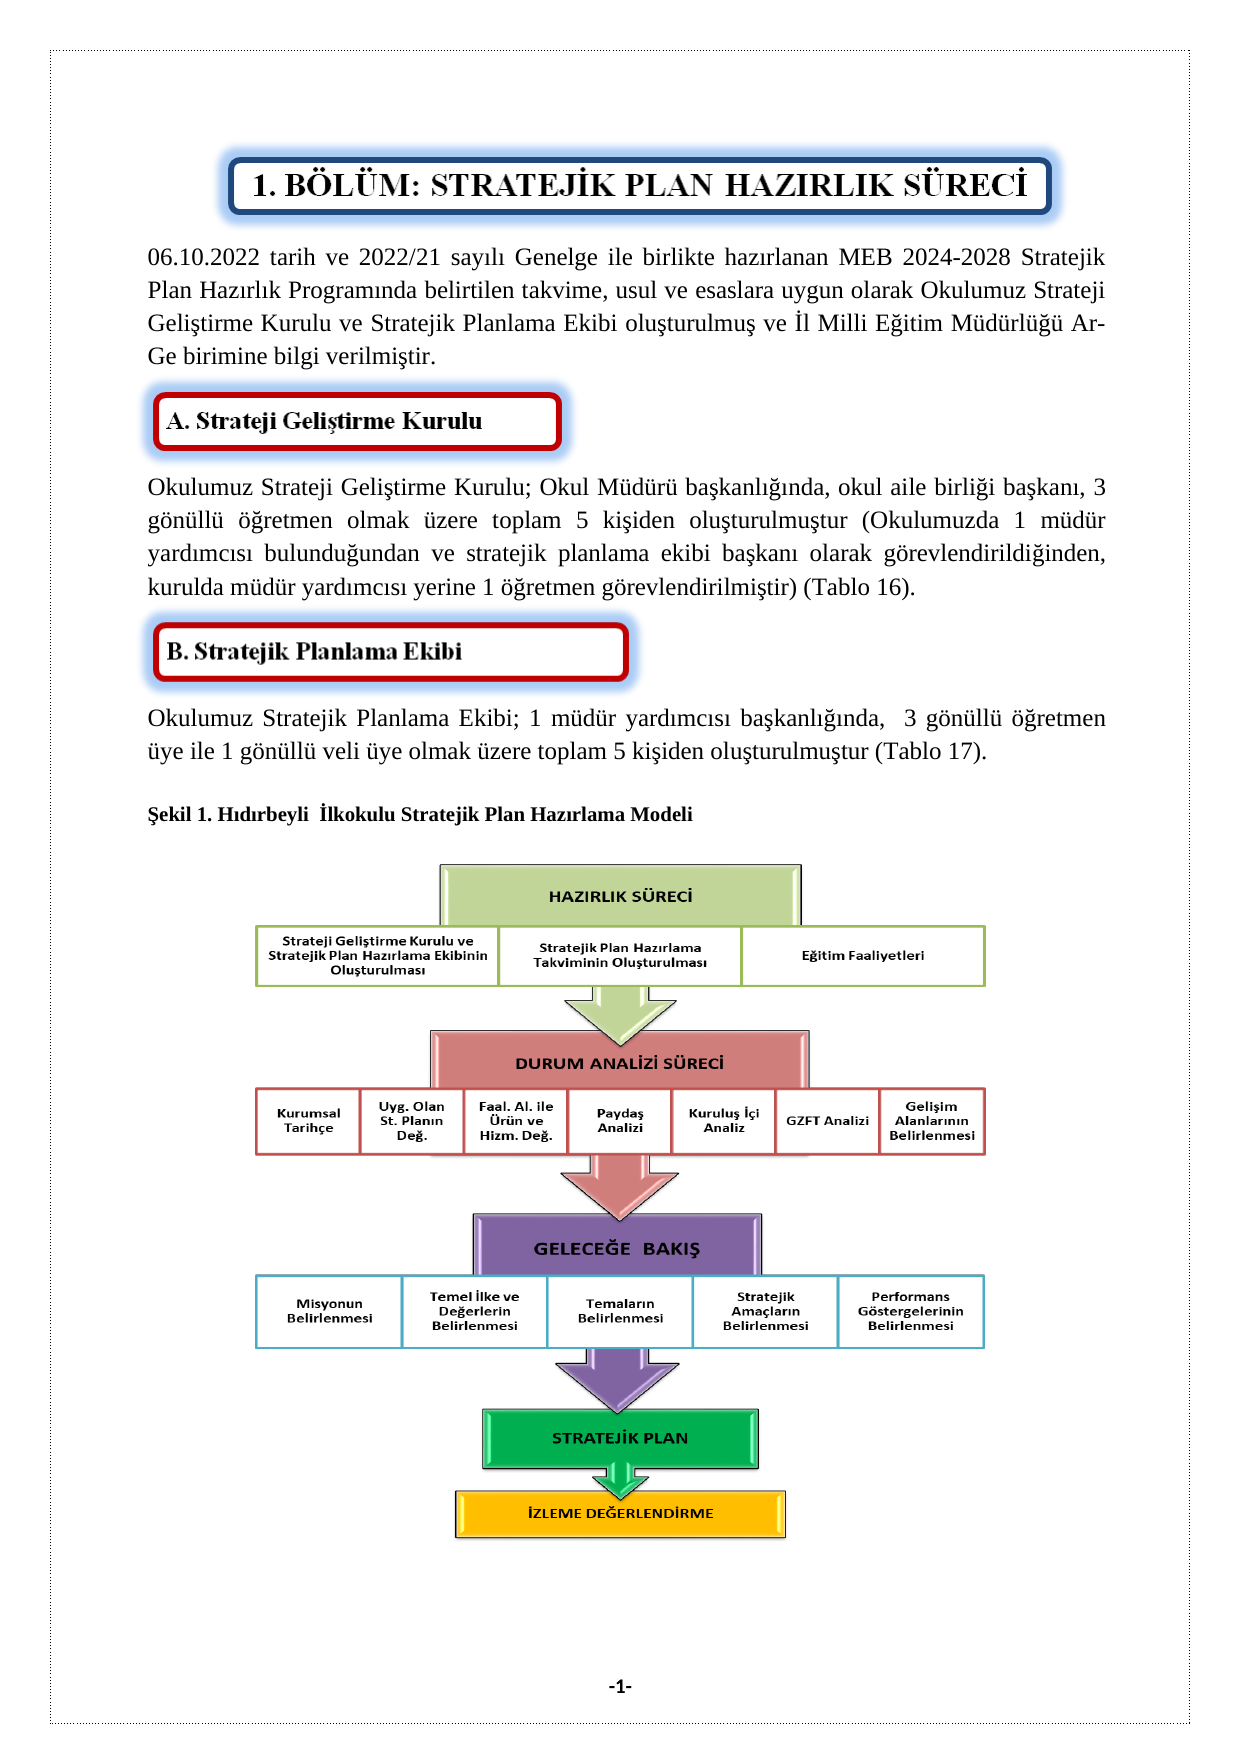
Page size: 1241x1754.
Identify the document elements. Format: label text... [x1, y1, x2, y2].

subtitle 06.10.2022 tarih ve 2022/21 sayılı Genelge ile birlikte hazırlanan MEB 2024-2028 Stratejik Plan Hazırlık Programında belirtilen takvime, usul ve esaslara uygun olarak Okulumuz Strateji Geliştirme Kurulu ve Stratejik Planlama Ekibi oluşturulmuş ve İl Milli Eğitim Müdürlüğü Ar-Ge birimine bilgi verilmiştir. [147, 242, 1107, 370]
picture [253, 862, 987, 1544]
picture [133, 374, 581, 468]
subtitle Okulumuz Strateji Geliştirme Kurulu; Okul Müdürü başkanlığında, okul aile birliği başkanı, 3 gönüllü öğretmen olmak üzere toplam 5 kişiden oluşturulmuştur (Okulumuzda 1 müdür yardımcısı bulunduğundan ve stratejik planlama ekibi başkanı olarak görevlendirildiğinden, kurulda müdür yardımcısı yerine 1 öğretmen görevlendirilmiştir) (Tablo 16). [147, 472, 1107, 600]
picture [133, 604, 648, 699]
text Okulumuz Stratejik Planlama Ekibi; 1 müdür yardımcısı başkanlığında, 3 gönüllü öğretmen üye ile 1 gönüllü veli üye olmak üzere toplam 5 kişiden oluşturulmuştur (Tablo 17). [147, 703, 1107, 764]
text Şekil 1. Hıdırbeyli İlkokulu Stratejik Plan Hazırlama Modeli [147, 802, 1107, 826]
picture [208, 139, 1071, 232]
